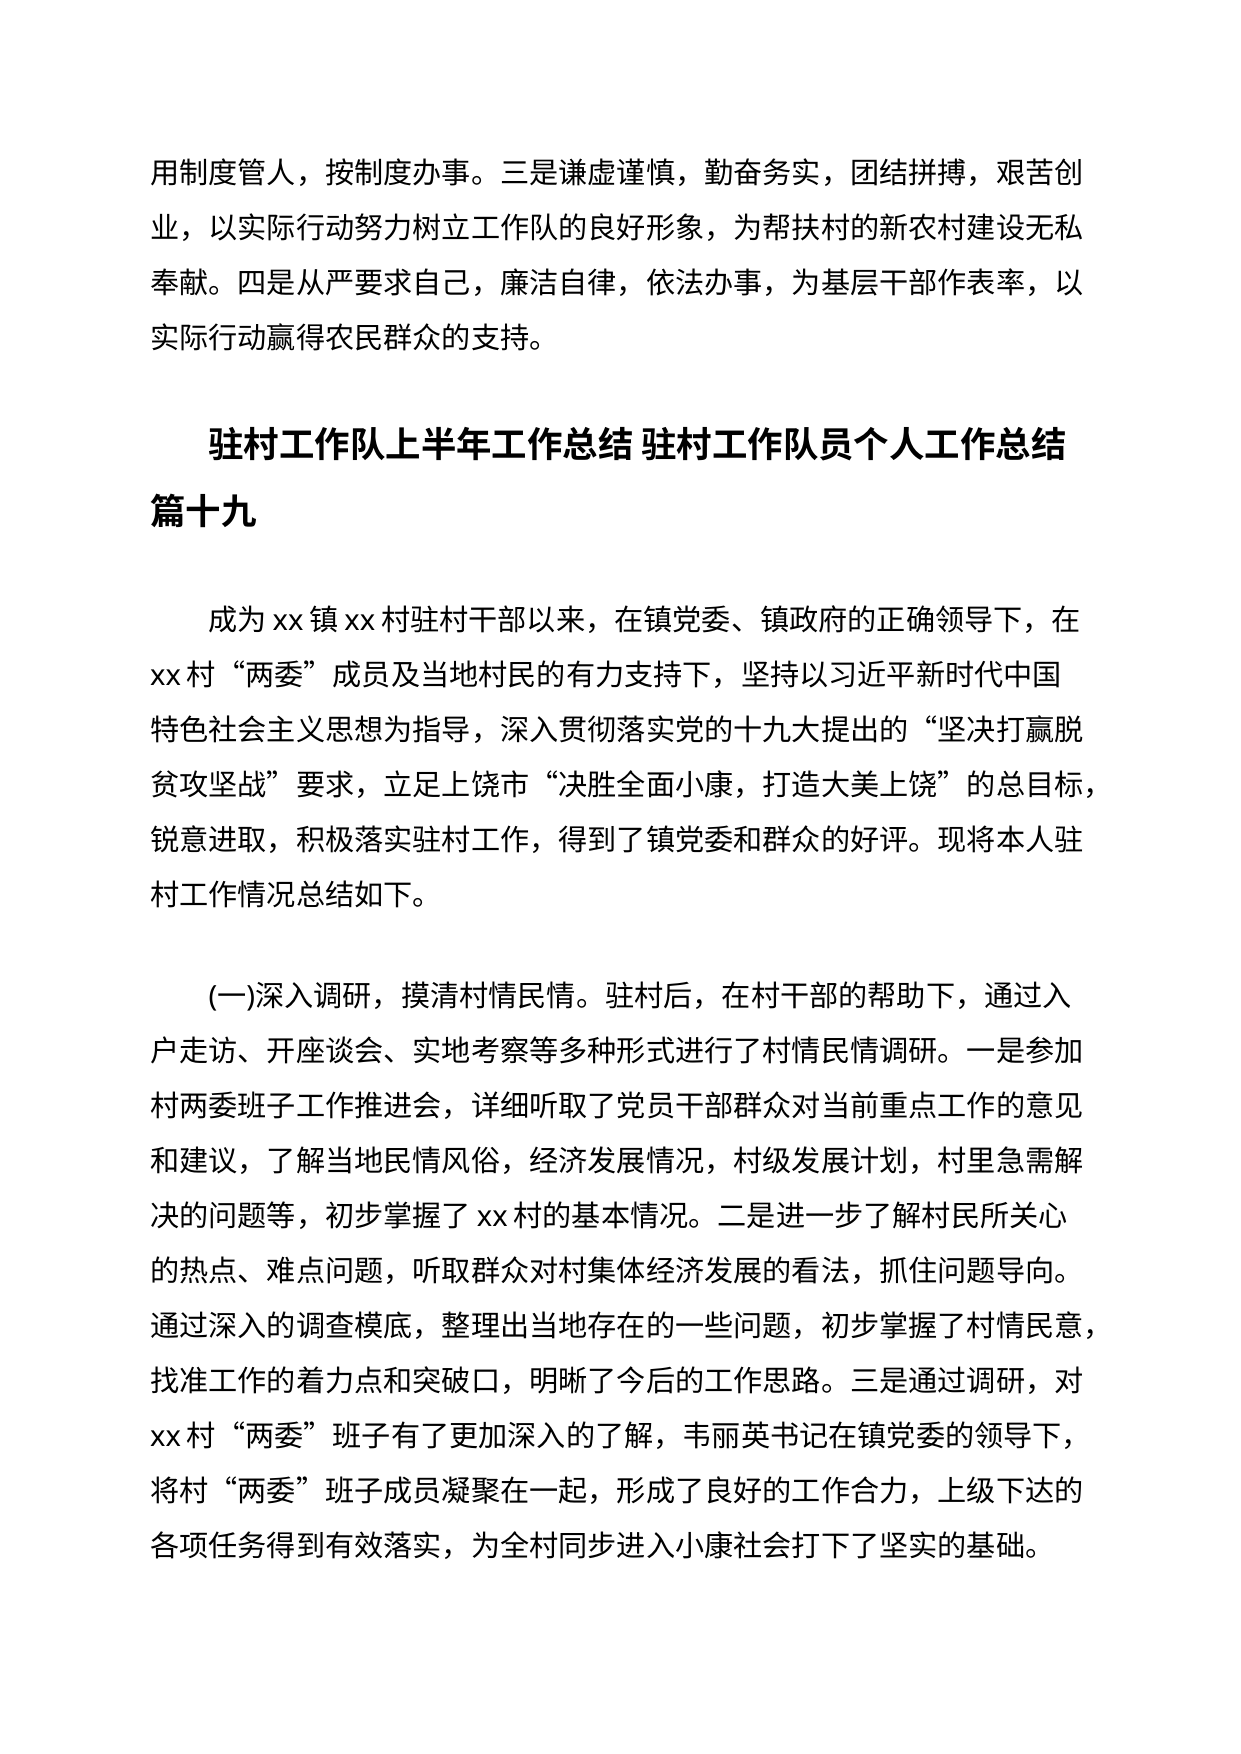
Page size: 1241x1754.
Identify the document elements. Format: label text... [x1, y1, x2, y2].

text (一)深入调研，摸清村情民情。驻村后，在村干部的帮助下，通过入户走访、开座谈会、实地考察等多种形式进行了村情民情调研。一是参加村两委班子工作推进会，详细听取了党员干部群众对当前重点工作的意见和建议，了解当地民情风俗，经济发展情况，村级发展计划，村里急需解决的问题等，初步掌握了xx村的基本情况。二是进一步了解村民所关心的热点、难点问题，听取群众对村集体经济发展的看法，抓住问题导向。通过深入的调查模底，整理出当地存在的一些问题，初步掌握了村情民意，找准工作的着力点和突破口，明晰了今后的工作思路。三是通过调研，对xx村“两委”班子有了更加深入的了解，韦丽英书记在镇党委的领导下，将村“两委”班子成员凝聚在一起，形成了良好的工作合力，上级下达的各项任务得到有效落实，为全村同步进入小康社会打下了坚实的基础。 [150, 973, 1090, 1564]
text 成为xx镇xx村驻村干部以来，在镇党委、镇政府的正确领导下，在xx村“两委”成员及当地村民的有力支持下，坚持以习近平新时代中国特色社会主义思想为指导，深入贯彻落实党的十九大提出的“坚决打赢脱贫攻坚战”要求，立足上饶市“决胜全面小康，打造大美上饶”的总目标，锐意进取，积极落实驻村工作，得到了镇党委和群众的好评。现将本人驻村工作情况总结如下。 [150, 596, 1090, 913]
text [150, 150, 1090, 357]
text 驻村工作队上半年工作总结 驻村工作队员个人工作总结篇十九 [150, 416, 1090, 534]
